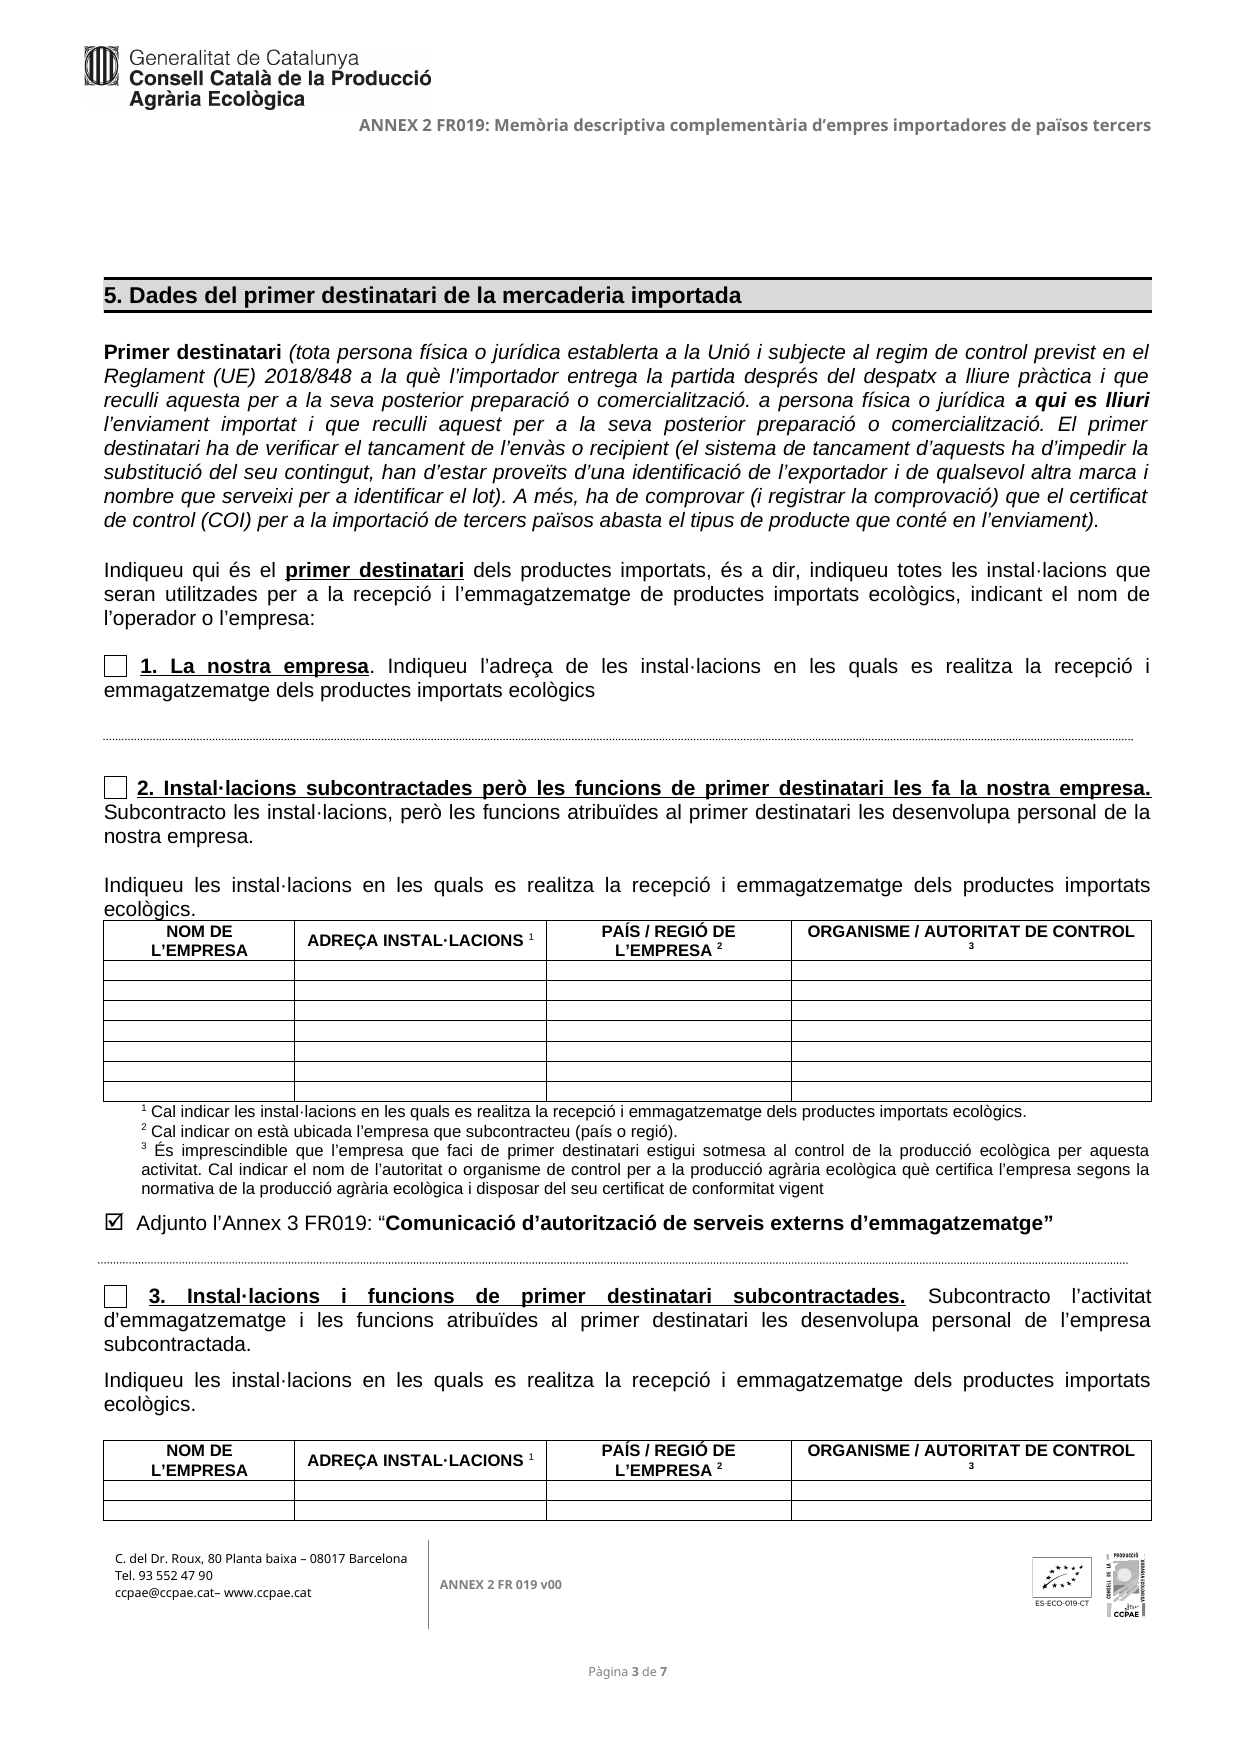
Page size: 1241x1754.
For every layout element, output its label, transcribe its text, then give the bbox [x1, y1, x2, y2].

table_cell [295, 1001, 546, 1020]
text 2. Instal·lacions subcontractades però les funcions de primer destinatari les fa la nostra empresa. Subcontracto les instal·lacions, però les funcions atribuïdes al primer destinatari les desenvolupa personal de la nostra empresa. [103, 776, 1152, 847]
table_header ORGANISME / AUTORITAT DE CONTROL 3 [792, 921, 1151, 960]
table_cell [547, 1062, 791, 1081]
table_cell [792, 1082, 1151, 1101]
table_header NOM DE L’EMPRESA [104, 1441, 294, 1479]
table_cell [792, 1481, 1151, 1500]
table_cell [104, 981, 294, 1000]
table_cell [104, 1501, 294, 1520]
table_cell [792, 1501, 1151, 1520]
text Indiqueu les instal·lacions en les quals es realitza la recepció i emmagatzematge dels productes importats ecològics. [103, 872, 1152, 920]
table_cell [104, 1082, 294, 1101]
text 2 Cal indicar on està ubicada l’empresa que subcontracteu (país o regió). [141, 1121, 1152, 1141]
table_cell [104, 961, 294, 980]
table_header PAÍS / REGIÓ DE L’EMPRESA 2 [547, 921, 791, 960]
table_cell [792, 1001, 1151, 1020]
table_cell [104, 1001, 294, 1020]
table_cell [295, 1481, 546, 1500]
table_cell [792, 1021, 1151, 1041]
table_cell [547, 961, 791, 980]
table_header ADREÇA INSTAL·LACIONS 1 [295, 921, 546, 960]
table_cell [295, 1021, 546, 1041]
table_cell [792, 1062, 1151, 1081]
table_header PAÍS / REGIÓ DE L’EMPRESA 2 [547, 1441, 791, 1479]
table_cell [104, 1042, 294, 1061]
table_cell [104, 1062, 294, 1081]
table_cell [104, 1481, 294, 1500]
table_cell [295, 961, 546, 980]
picture [84, 46, 431, 110]
table_cell [547, 1001, 791, 1020]
table_cell [792, 961, 1151, 980]
table_cell [792, 1042, 1151, 1061]
text 5. Dades del primer destinatari de la mercaderia importada [103, 278, 1152, 313]
text 3 És imprescindible que l’empresa que faci de primer destinatari estigui sotmesa al control de la producció ecològica per aquesta activitat. Cal indicar el nom de l’autoritat o organisme de control per a la producció agrària ecològica què certifica l’empresa segons la normativa de la producció agrària ecològica i disposar del seu certificat de conformitat vigent [141, 1141, 1152, 1198]
picture [1032, 1552, 1146, 1617]
text 1. La nostra empresa. Indiqueu l’adreça de les instal·lacions en les quals es realitza la recepció i emmagatzematge dels productes importats ecològics [103, 654, 1152, 702]
table_cell [295, 981, 546, 1000]
text Indiqueu les instal·lacions en les quals es realitza la recepció i emmagatzematge dels productes importats ecològics. [103, 1368, 1152, 1416]
table_cell [295, 1501, 546, 1520]
text 1 Cal indicar les instal·lacions en les quals es realitza la recepció i emmagatzematge dels productes importats ecològics. [141, 1102, 1152, 1121]
text Indiqueu qui és el primer destinatari dels productes importats, és a dir, indiqueu totes les instal·lacions que seran utilitzades per a la recepció i l’emmagatzematge de productes importats ecològics, indicant el nom de l’operador o l’empresa: [103, 558, 1152, 630]
table_header ADREÇA INSTAL·LACIONS 1 [295, 1441, 546, 1479]
table_header ORGANISME / AUTORITAT DE CONTROL 3 [792, 1441, 1151, 1479]
table_cell [547, 1021, 791, 1041]
table_cell [547, 1501, 791, 1520]
table_cell [295, 1082, 546, 1101]
table_cell [547, 981, 791, 1000]
table_cell [547, 1042, 791, 1061]
table_cell [547, 1082, 791, 1101]
text Adjunto l’Annex 3 FR019: “Comunicació d’autorització de serveis externs d’emmagatzematge” [103, 1211, 1152, 1235]
table_cell [104, 1021, 294, 1041]
table_cell [547, 1481, 791, 1500]
table_header NOM DE L’EMPRESA [104, 921, 294, 960]
table_cell [792, 981, 1151, 1000]
text 3. Instal·lacions i funcions de primer destinatari subcontractades. Subcontracto l’activitat d’emmagatzematge i les funcions atribuïdes al primer destinatari les desenvolupa personal de l’empresa subcontractada. [103, 1284, 1152, 1356]
table_cell [295, 1062, 546, 1081]
text Primer destinatari (tota persona física o jurídica establerta a la Unió i subjecte al regim de control previst en el Reglament (UE) 2018/848 a la què l’importador entrega la partida després del despatx a lliure pràctica i que reculli aquesta per a la seva posterior preparació o comercialització. a persona física o jurídica a qui es lliuri l’enviament importat i que reculli aquest per a la seva posterior preparació o comercialització. El primer destinatari ha de verificar el tancament de l’envàs o recipient (el sistema de tancament d’aquests ha d’impedir la substitució del seu contingut, han d’estar proveïts d’una identificació de l’exportador i de qualsevol altra marca i nombre que serveixi per a identificar el lot). A més, ha de comprovar (i registrar la comprovació) que el certificat de control (COI) per a la importació de tercers països abasta el tipus de producte que conté en l’enviament). [103, 340, 1152, 531]
table_cell [295, 1042, 546, 1061]
